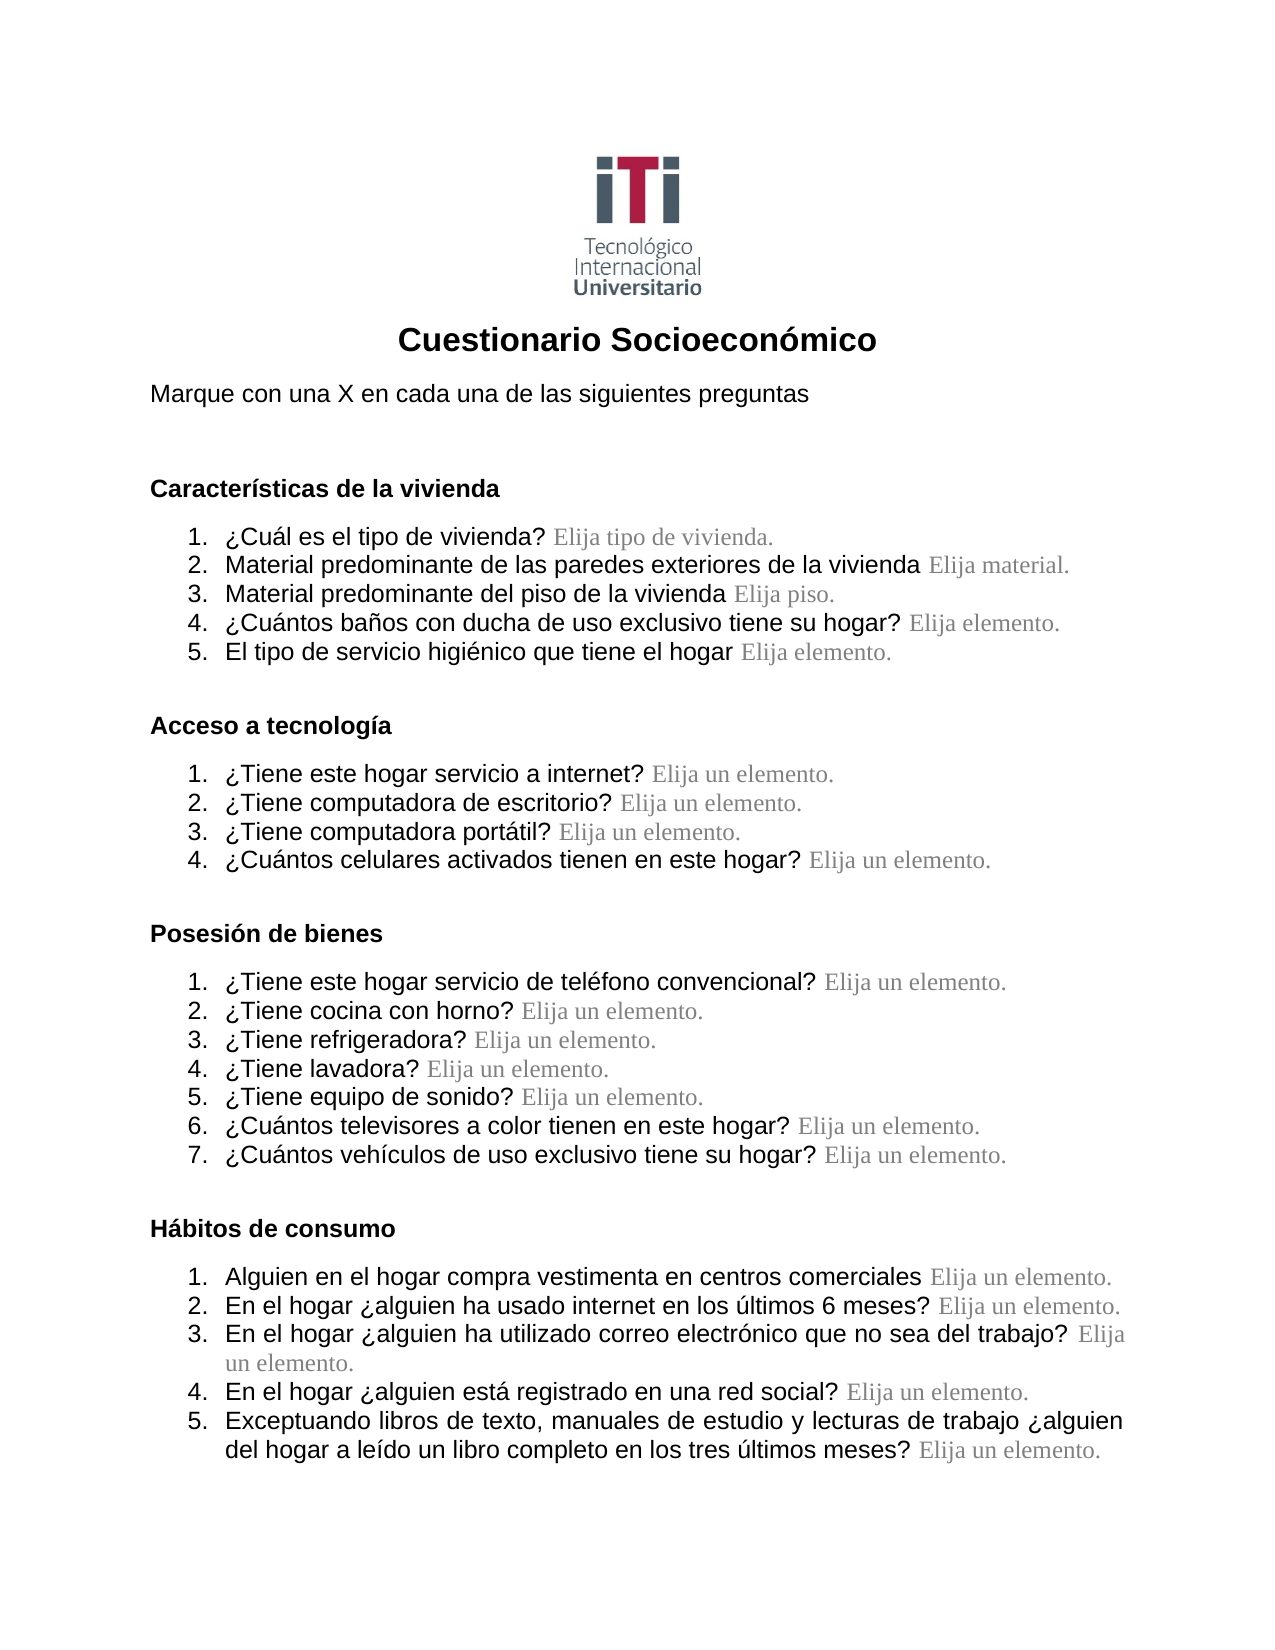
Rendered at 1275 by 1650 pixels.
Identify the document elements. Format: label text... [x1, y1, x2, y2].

list En el hogar ¿alguien ha usado internet en los últimos 6 meses? [187, 1291, 1125, 1319]
list ¿Cuántos baños con ducha de uso exclusivo tiene su hogar? [187, 608, 1125, 637]
list ¿Tiene equipo de sonido? [187, 1082, 1125, 1111]
text Posesión de bienes [150, 919, 1125, 948]
list Exceptuando libros de texto, manuales de estudio y lecturas de trabajo ¿alguien del hogar a leído un libro completo en los tres últimos meses? [187, 1406, 1125, 1463]
list ¿Cuántos vehículos de uso exclusivo tiene su hogar? [187, 1140, 1125, 1169]
list ¿Tiene lavadora? [187, 1053, 1125, 1082]
list Material predominante de las paredes exteriores de la vivienda [187, 551, 1125, 579]
list ¿Tiene computadora de escritorio? [187, 788, 1125, 816]
text Características de la vivienda [150, 474, 1125, 503]
list ¿Tiene refrigeradora? [187, 1025, 1125, 1053]
text Cuestionario Socioeconómico [150, 320, 1125, 359]
list Material predominante del piso de la vivienda [187, 579, 1125, 608]
text Acceso a tecnología [150, 711, 1125, 740]
list ¿Tiene este hogar servicio a internet? [187, 759, 1125, 788]
list En el hogar ¿alguien ha utilizado correo electrónico que no sea del trabajo? [187, 1319, 1125, 1377]
text Marque con una X en cada una de las siguientes preguntas [150, 378, 1125, 407]
list ¿Cuál es el tipo de vivienda? [187, 522, 1125, 551]
list Alguien en el hogar compra vestimenta en centros comerciales [187, 1262, 1125, 1291]
list ¿Cuántos televisores a color tienen en este hogar? [187, 1111, 1125, 1140]
text Hábitos de consumo [150, 1214, 1125, 1243]
list ¿Tiene cocina con horno? [187, 996, 1125, 1025]
list El tipo de servicio higiénico que tiene el hogar [187, 637, 1125, 666]
list ¿Tiene este hogar servicio de teléfono convencional? [187, 967, 1125, 996]
list ¿Cuántos celulares activados tienen en este hogar? [187, 845, 1125, 874]
picture [568, 150, 707, 302]
list En el hogar ¿alguien está registrado en una red social? [187, 1377, 1125, 1406]
list ¿Tiene computadora portátil? [187, 816, 1125, 845]
